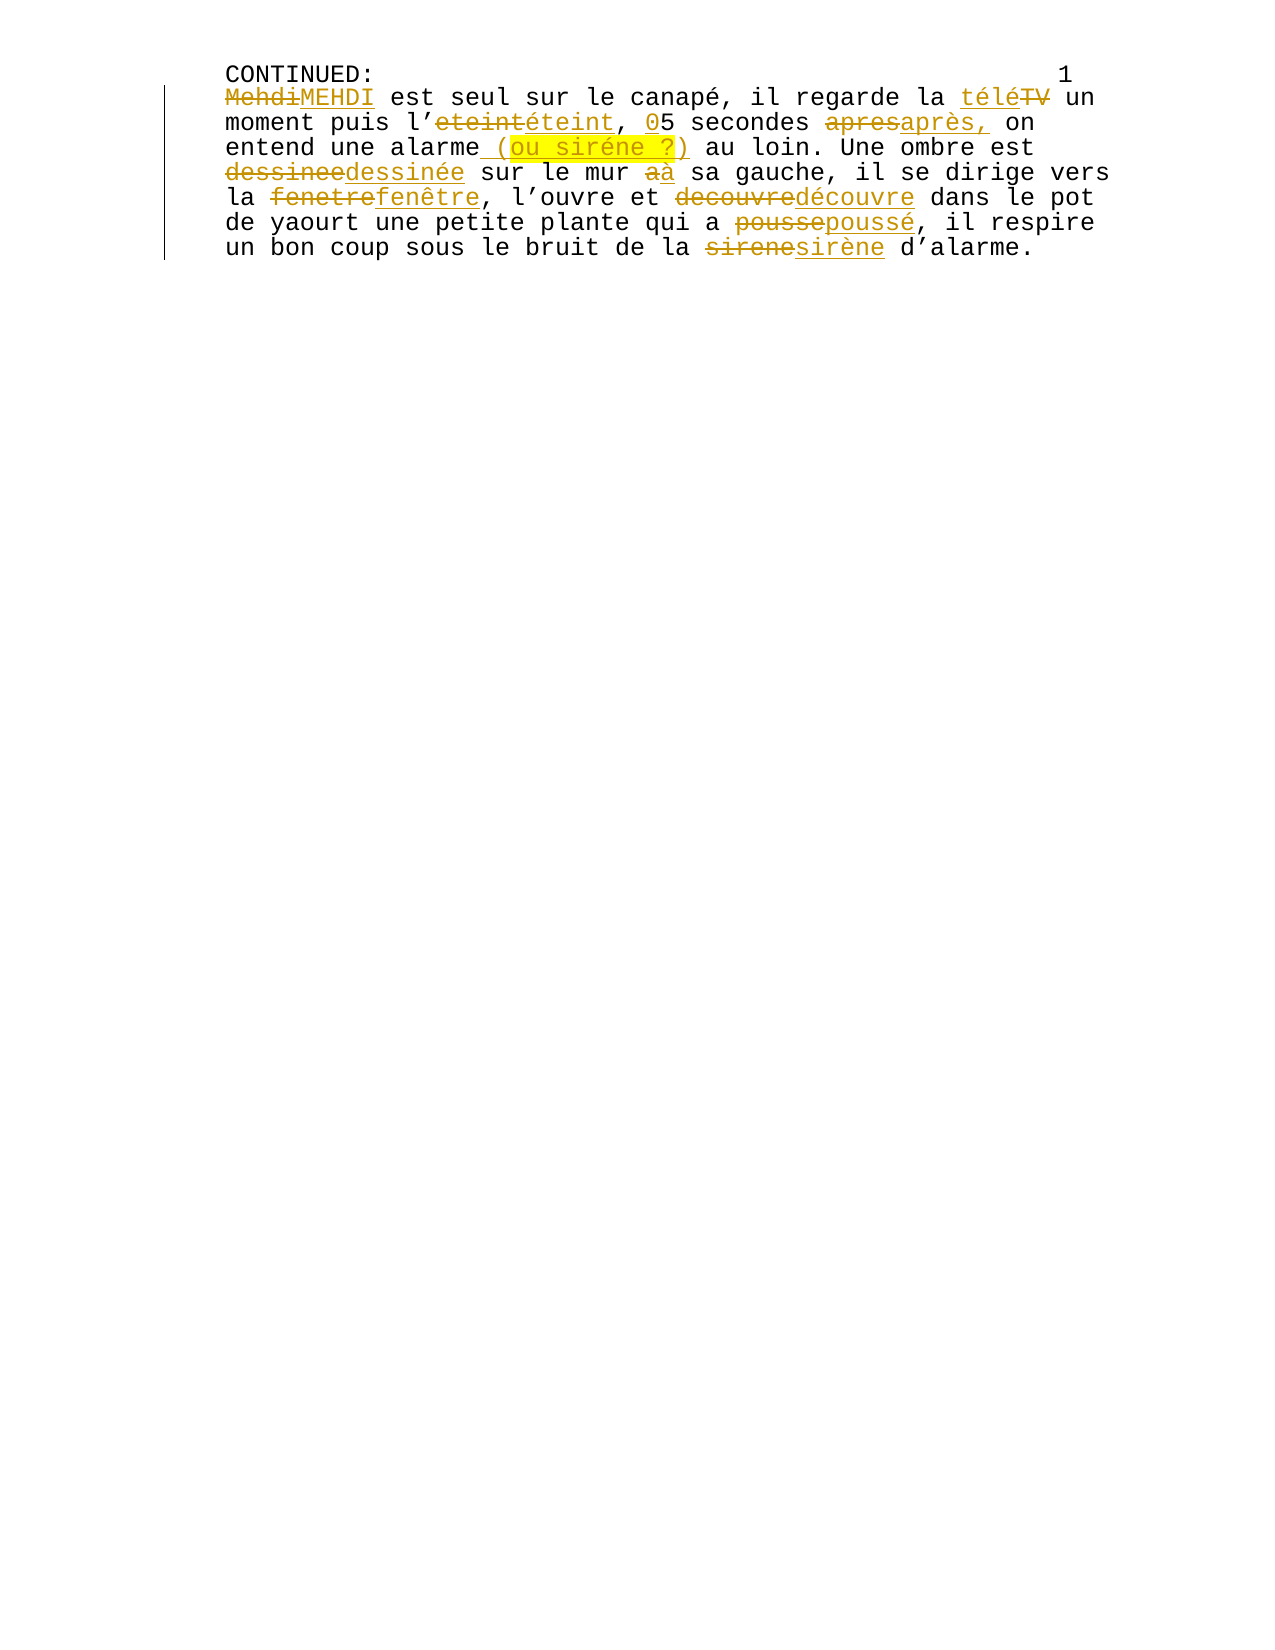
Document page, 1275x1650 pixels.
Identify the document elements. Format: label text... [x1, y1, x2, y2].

text est seul sur le canapé, il regarde la un moment puis l’, 5 secondes on entend une alarme au loin. Une ombre est sur le mur sa gauche, il se dirige vers la , l’ouvre et dans le pot de yaourt une petite plante qui a , il respire un bon coup sous le bruit de la d’alarme. [225, 85, 1115, 260]
